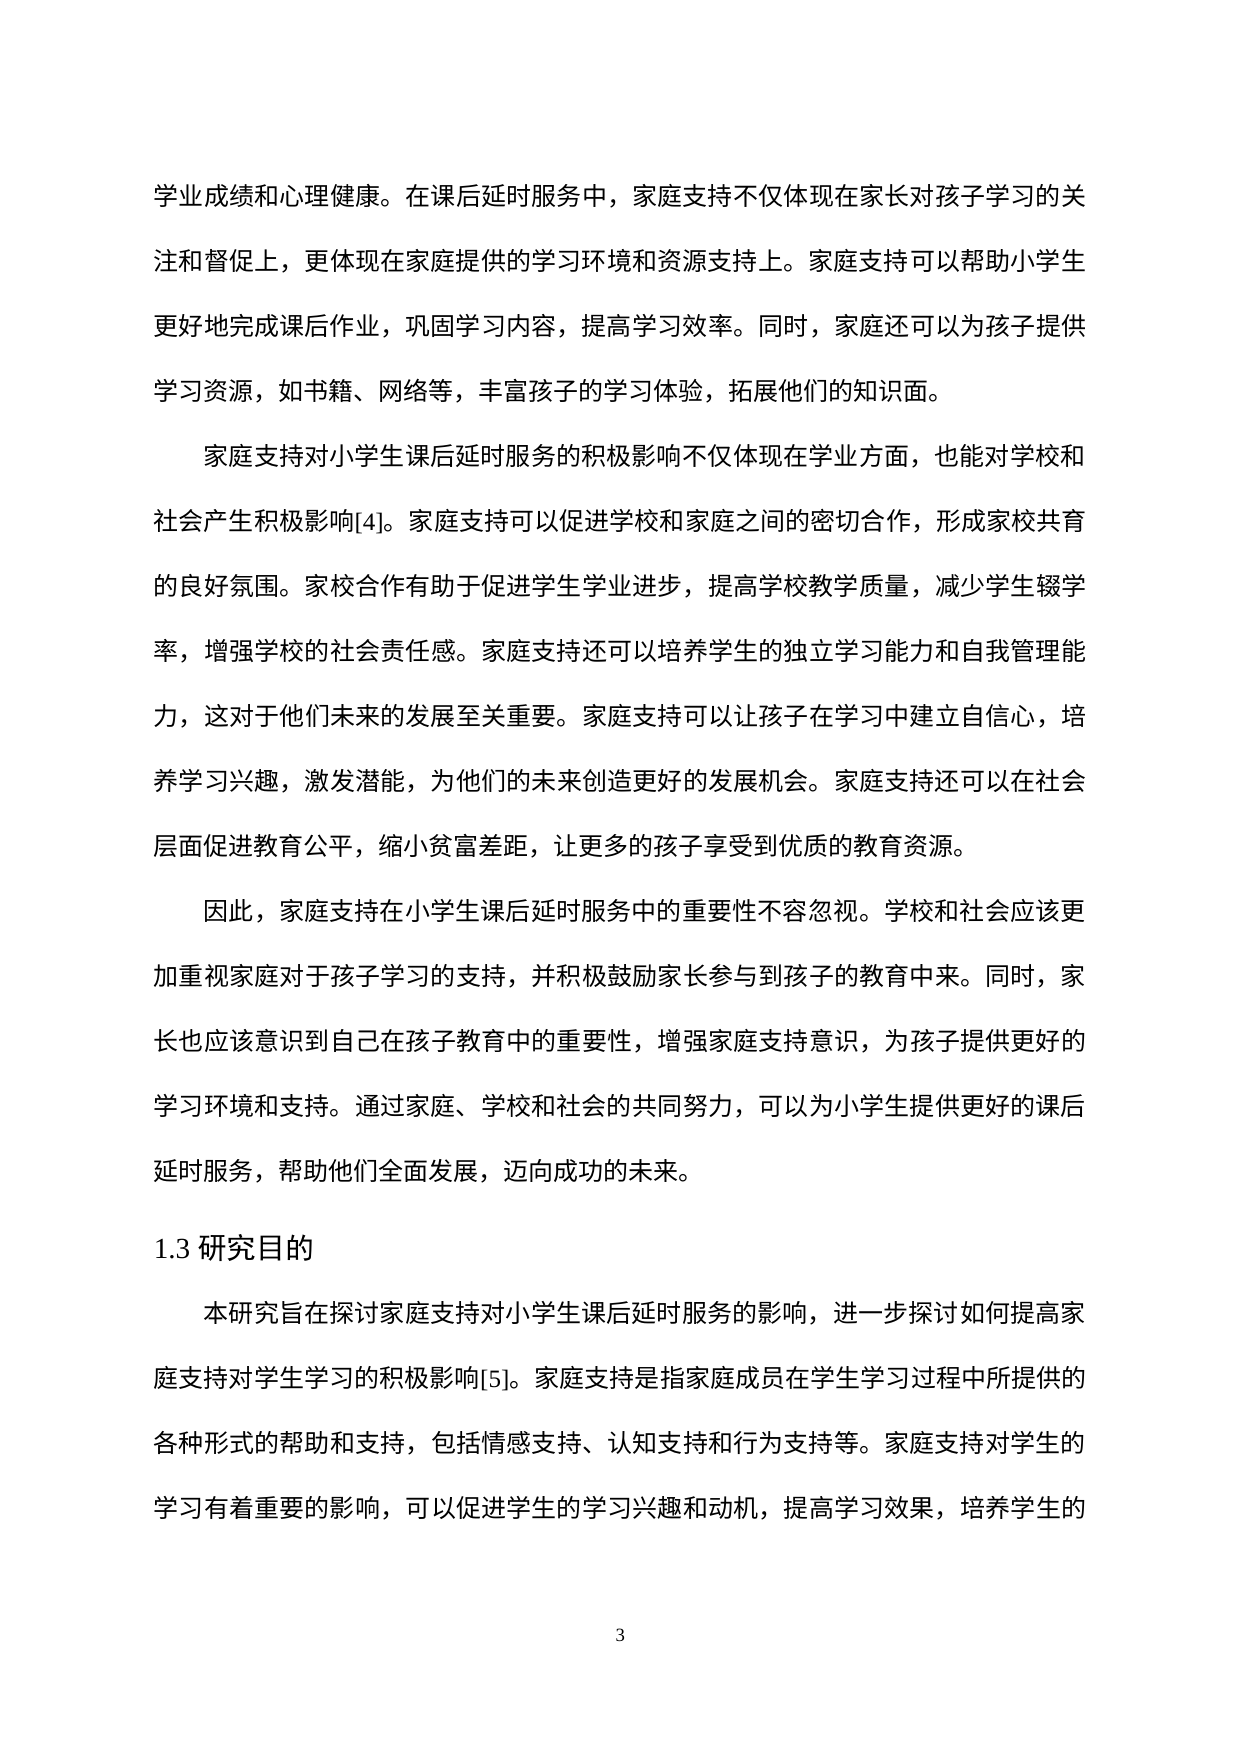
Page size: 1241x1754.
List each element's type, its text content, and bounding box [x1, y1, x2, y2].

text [153, 162, 1087, 422]
text 家庭支持对小学生课后延时服务的积极影响不仅体现在学业方面，也能对学校和社会产生积极影响[4]。家庭支持可以促进学校和家庭之间的密切合作，形成家校共育的良好氛围。家校合作有助于促进学生学业进步，提高学校教学质量，减少学生辍学率，增强学校的社会责任感。家庭支持还可以培养学生的独立学习能力和自我管理能力，这对于他们未来的发展至关重要。家庭支持可以让孩子在学习中建立自信心，培养学习兴趣，激发潜能，为他们的未来创造更好的发展机会。家庭支持还可以在社会层面促进教育公平，缩小贫富差距，让更多的孩子享受到优质的教育资源。 [153, 422, 1087, 877]
subtitle 1.3 研究目的 [153, 1214, 1087, 1279]
text 因此，家庭支持在小学生课后延时服务中的重要性不容忽视。学校和社会应该更加重视家庭对于孩子学习的支持，并积极鼓励家长参与到孩子的教育中来。同时，家长也应该意识到自己在孩子教育中的重要性，增强家庭支持意识，为孩子提供更好的学习环境和支持。通过家庭、学校和社会的共同努力，可以为小学生提供更好的课后延时服务，帮助他们全面发展，迈向成功的未来。 [153, 877, 1087, 1202]
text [153, 1279, 1087, 1539]
